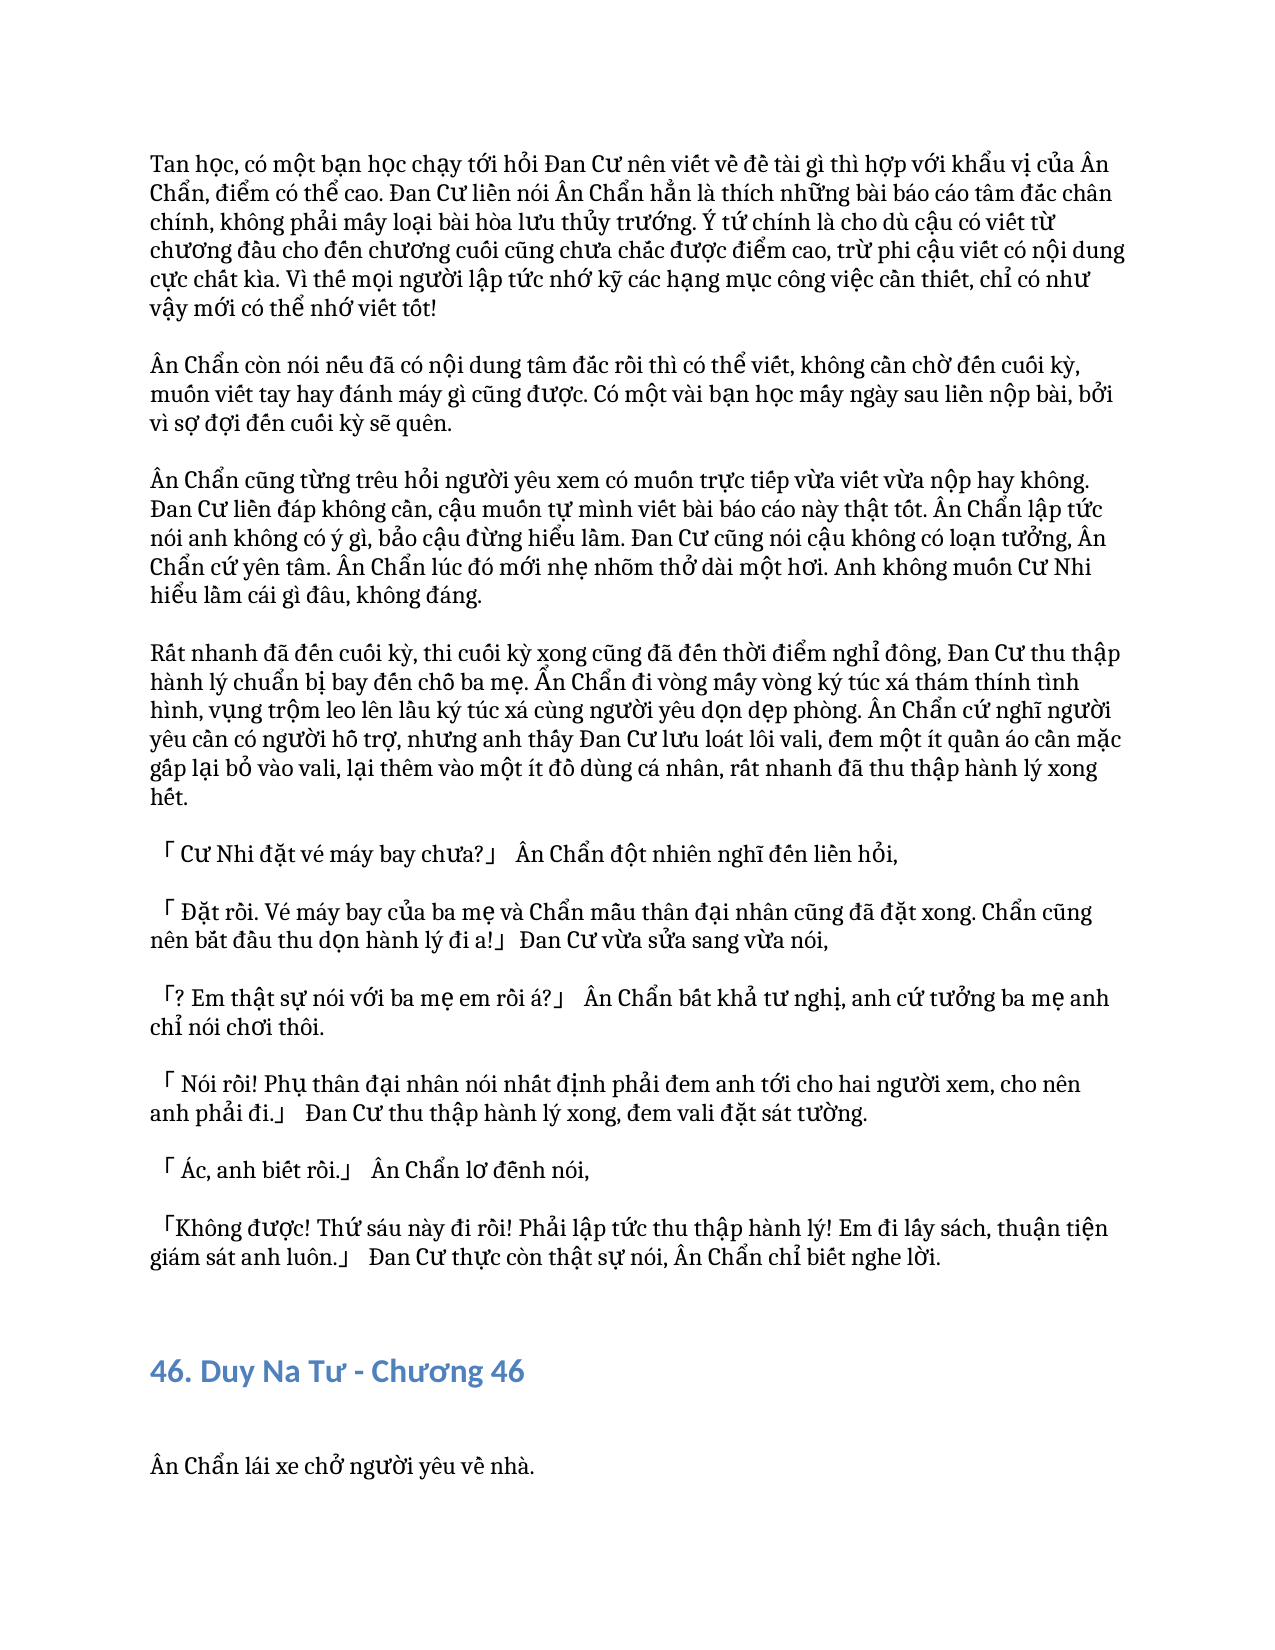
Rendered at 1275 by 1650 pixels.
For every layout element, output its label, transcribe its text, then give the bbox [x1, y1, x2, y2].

subtitle 46. Duy Na Tư - Chương 46 [150, 1349, 1125, 1390]
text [150, 1394, 1125, 1480]
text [150, 150, 1125, 1329]
